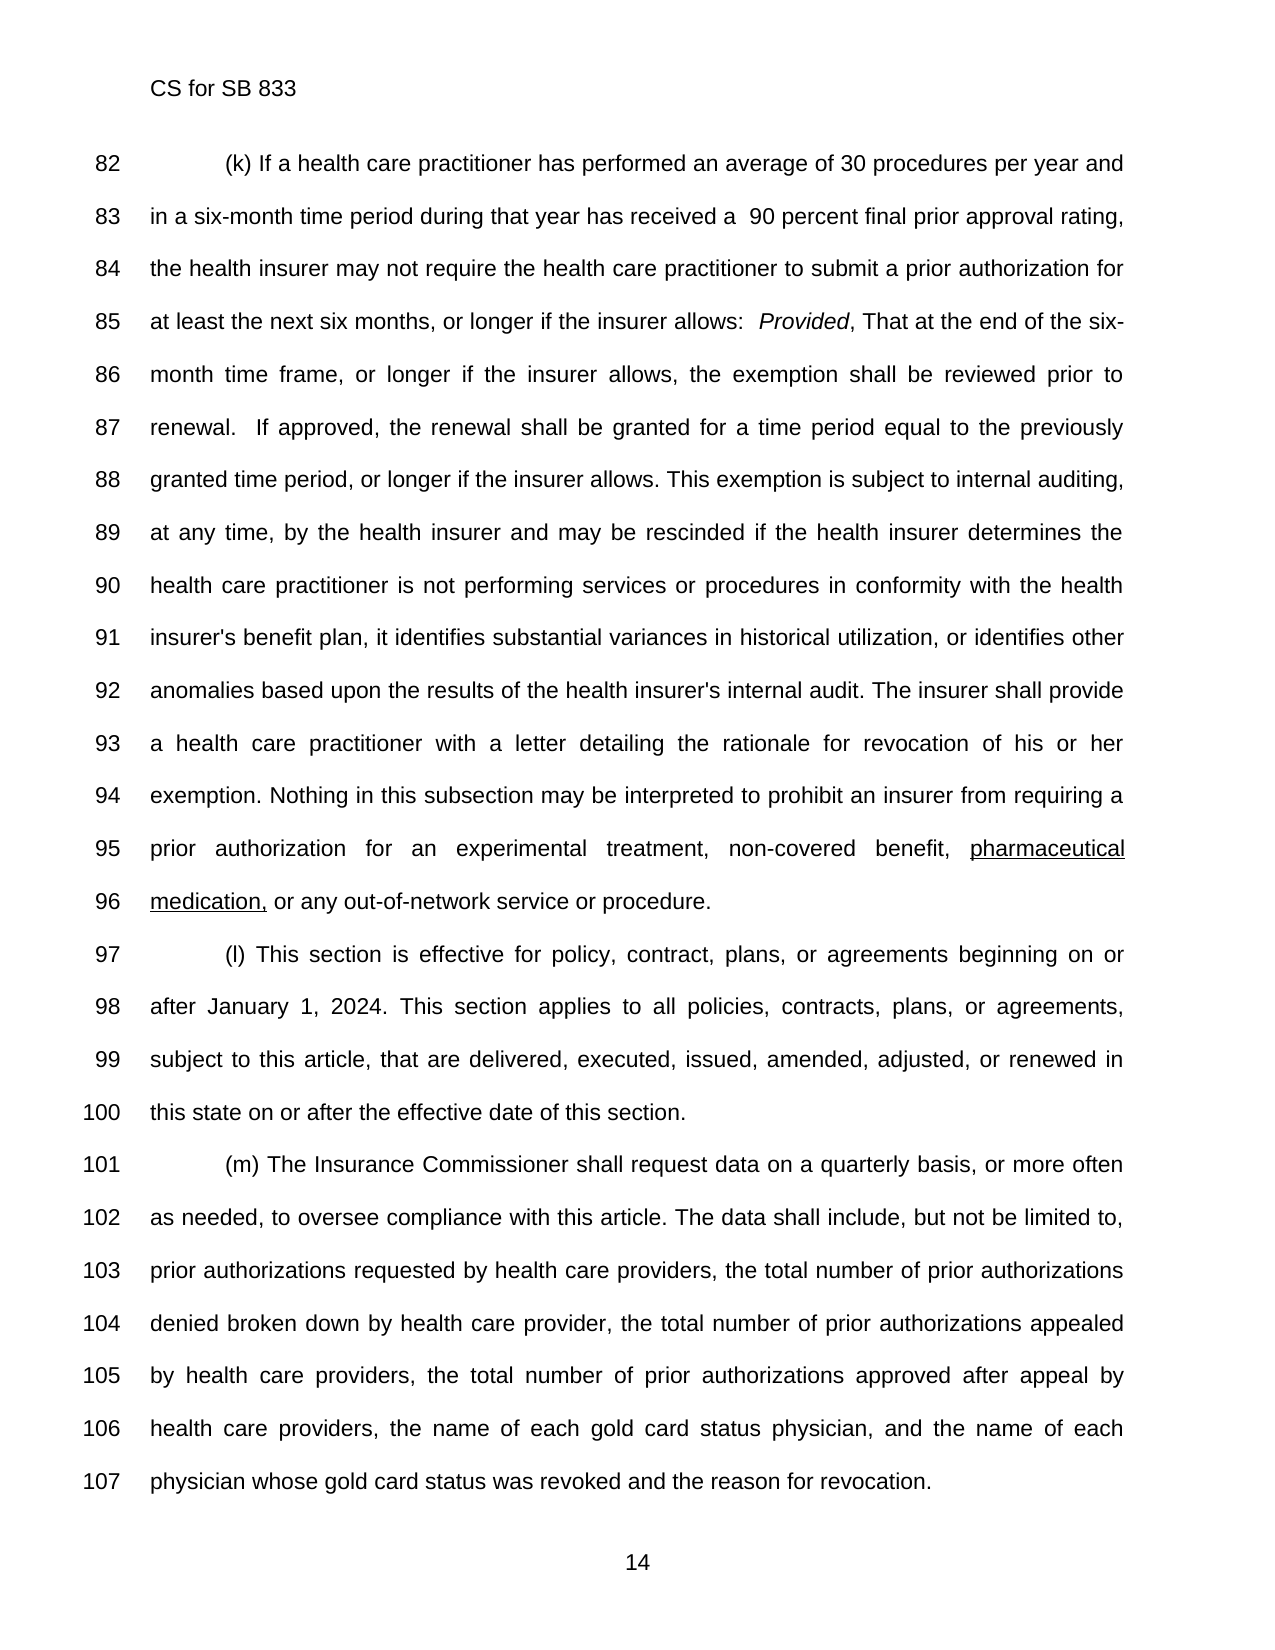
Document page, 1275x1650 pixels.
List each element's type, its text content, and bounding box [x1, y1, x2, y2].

text (m) The Insurance Commissioner shall request data on a quarterly basis, or more often as needed, to oversee compliance with this article. The data shall include, but not be limited to, prior authorizations requested by health care providers, the total number of prior authorizations denied broken down by health care provider, the total number of prior authorizations appealed by health care providers, the total number of prior authorizations approved after appeal by health care providers, the name of each gold card status physician, and the name of each physician whose gold card status was revoked and the reason for revocation. [150, 1151, 1125, 1494]
text (k) If a health care practitioner has performed an average of 30 procedures per year and in a six-month time period during that year has received a 90 percent final prior approval rating, the health insurer may not require the health care practitioner to submit a prior authorization for at least the next six months, or longer if the insurer allows: Provided, That at the end of the six-month time frame, or longer if the insurer allows, the exemption shall be reviewed prior to renewal. If approved, the renewal shall be granted for a time period equal to the previously granted time period, or longer if the insurer allows. This exemption is subject to internal auditing, at any time, by the health insurer and may be rescinded if the health insurer determines the health care practitioner is not performing services or procedures in conformity with the health insurer's benefit plan, it identifies substantial variances in historical utilization, or identifies other anomalies based upon the results of the health insurer's internal audit. The insurer shall provide a health care practitioner with a letter detailing the rationale for revocation of his or her exemption. Nothing in this subsection may be interpreted to prohibit an insurer from requiring a prior authorization for an experimental treatment, non-covered benefit, pharmaceutical medication, or any out-of-network service or procedure. [150, 150, 1125, 914]
text (l) This section is effective for policy, contract, plans, or agreements beginning on or after January 1, 2024. This section applies to all policies, contracts, plans, or agreements, subject to this article, that are delivered, executed, issued, amended, adjusted, or renewed in this state on or after the effective date of this section. [150, 941, 1125, 1125]
